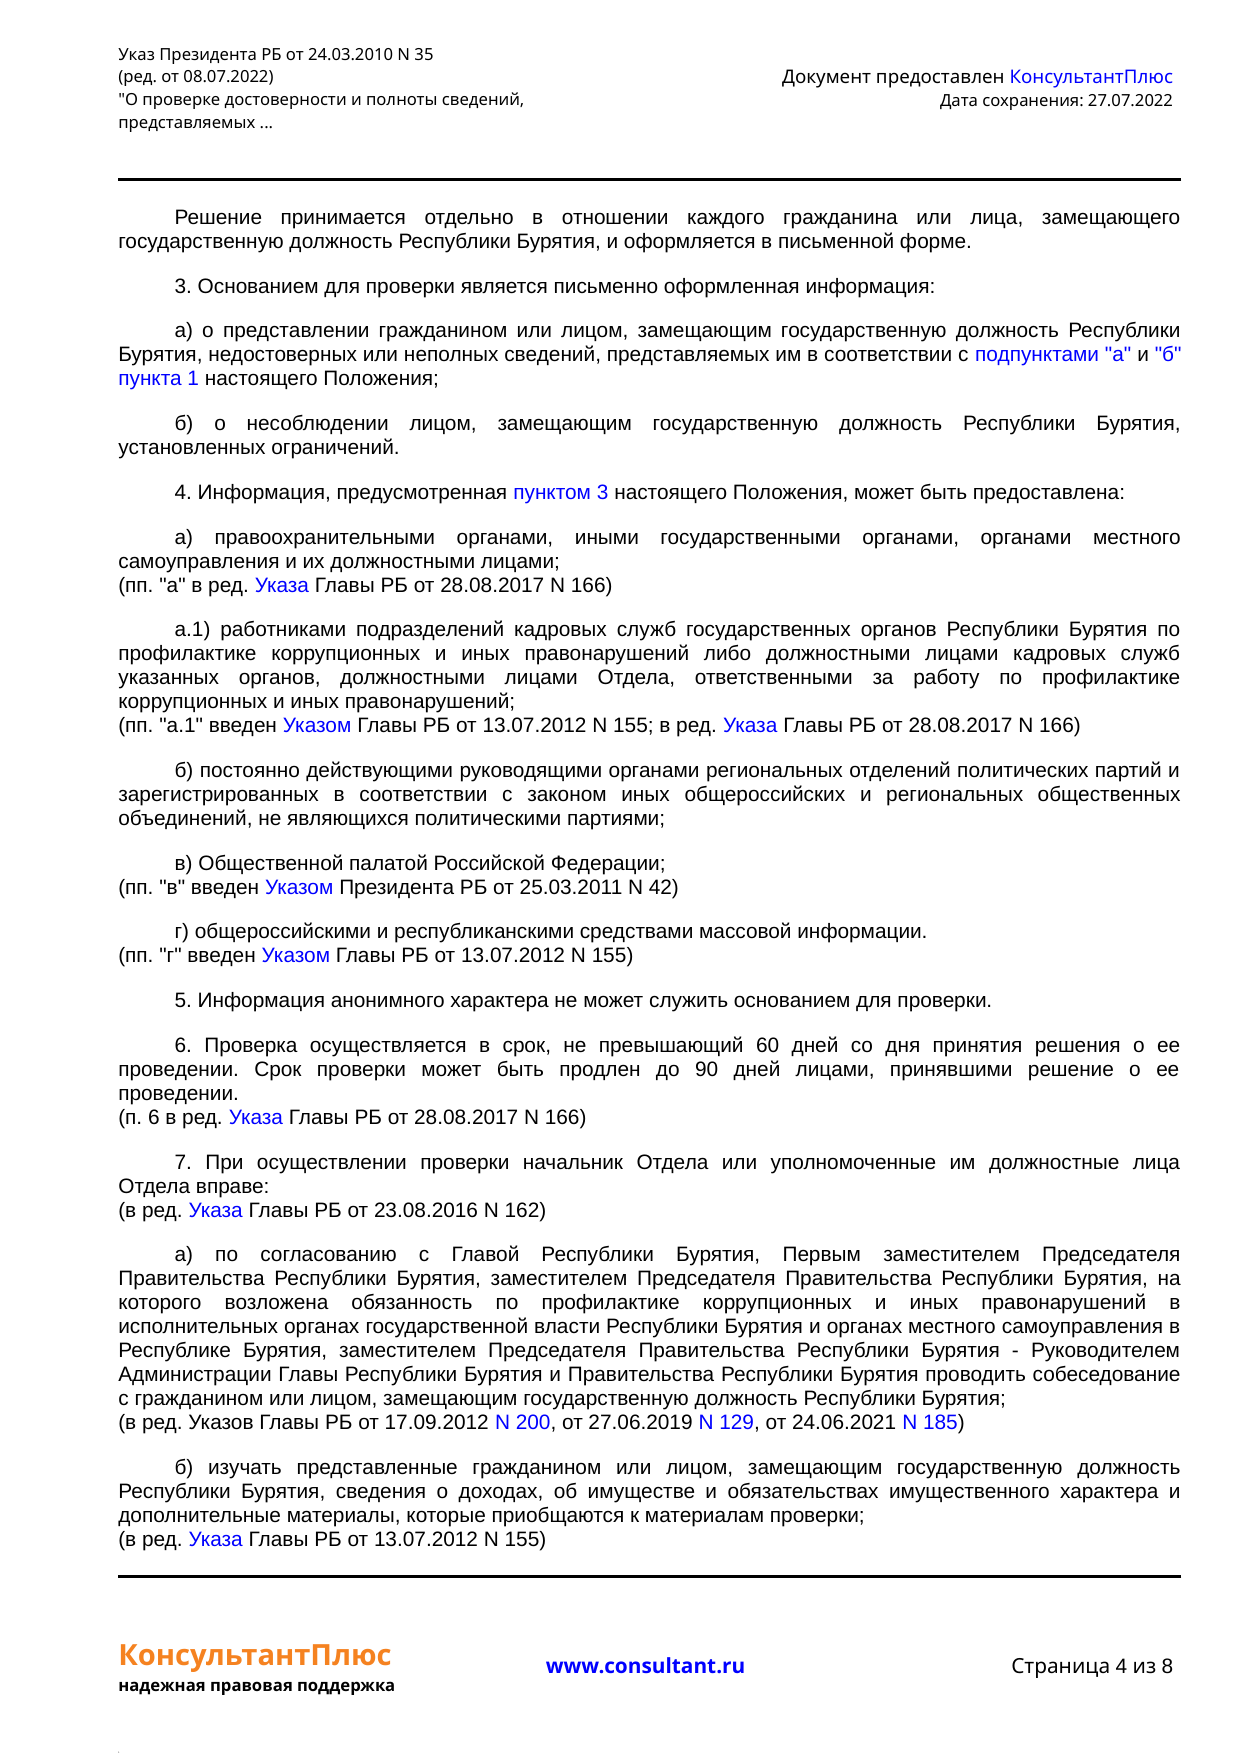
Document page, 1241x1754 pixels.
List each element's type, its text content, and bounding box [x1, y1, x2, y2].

text (пп. "а.1" введен Указом Главы РБ от 13.07.2012 N 155; в ред. Указа Главы РБ от 28.08.2017 N 166) [118, 713, 1181, 737]
text б) постоянно действующими руководящими органами региональных отделений политических партий и зарегистрированных в соответствии с законом иных общероссийских и региональных общественных объединений, не являющихся политическими партиями; [118, 758, 1181, 830]
text 5. Информация анонимного характера не может служить основанием для проверки. [118, 988, 1181, 1012]
text а) правоохранительными органами, иными государственными органами, органами местного самоуправления и их должностными лицами; [118, 524, 1181, 572]
text (пп. "г" введен Указом Главы РБ от 13.07.2012 N 155) [118, 943, 1181, 967]
text 6. Проверка осуществляется в срок, не превышающий 60 дней со дня принятия решения о ее проведении. Срок проверки может быть продлен до 90 дней лицами, принявшими решение о ее проведении. [118, 1033, 1181, 1105]
text б) о несоблюдении лицом, замещающим государственную должность Республики Бурятия, установленных ограничений. [118, 411, 1181, 459]
text (в ред. Указа Главы РБ от 13.07.2012 N 155) [118, 1527, 1181, 1551]
text а) по согласованию с Главой Республики Бурятия, Первым заместителем Председателя Правительства Республики Бурятия, заместителем Председателя Правительства Республики Бурятия, на которого возложена обязанность по профилактике коррупционных и иных правонарушений в исполнительных органах государственной власти Республики Бурятия и органах местного самоуправления в Республике Бурятия, заместителем Председателя Правительства Республики Бурятия - Руководителем Администрации Главы Республики Бурятия и Правительства Республики Бурятия проводить собеседование с гражданином или лицом, замещающим государственную должность Республики Бурятия; [118, 1242, 1181, 1410]
text (в ред. Указа Главы РБ от 23.08.2016 N 162) [118, 1197, 1181, 1221]
text (в ред. Указов Главы РБ от 17.09.2012 N 200, от 27.06.2019 N 129, от 24.06.2021 N 185) [118, 1410, 1181, 1434]
text 3. Основанием для проверки является письменно оформленная информация: [118, 273, 1181, 297]
text б) изучать представленные гражданином или лицом, замещающим государственную должность Республики Бурятия, сведения о доходах, об имуществе и обязательствах имущественного характера и дополнительные материалы, которые приобщаются к материалам проверки; [118, 1455, 1181, 1527]
text 4. Информация, предусмотренная пунктом 3 настоящего Положения, может быть предоставлена: [118, 480, 1181, 504]
text г) общероссийскими и республиканскими средствами массовой информации. [118, 919, 1181, 943]
text (пп. "а" в ред. Указа Главы РБ от 28.08.2017 N 166) [118, 572, 1181, 596]
text Решение принимается отдельно в отношении каждого гражданина или лица, замещающего государственную должность Республики Бурятия, и оформляется в письменной форме. [118, 205, 1181, 253]
text (пп. "в" введен Указом Президента РБ от 25.03.2011 N 42) [118, 874, 1181, 898]
text (п. 6 в ред. Указа Главы РБ от 28.08.2017 N 166) [118, 1105, 1181, 1129]
text в) Общественной палатой Российской Федерации; [118, 851, 1181, 874]
text а.1) работниками подразделений кадровых служб государственных органов Республики Бурятия по профилактике коррупционных и иных правонарушений либо должностными лицами кадровых служб указанных органов, должностными лицами Отдела, ответственными за работу по профилактике коррупционных и иных правонарушений; [118, 617, 1181, 713]
text 7. При осуществлении проверки начальник Отдела или уполномоченные им должностные лица Отдела вправе: [118, 1149, 1181, 1197]
text а) о представлении гражданином или лицом, замещающим государственную должность Республики Бурятия, недостоверных или неполных сведений, представляемых им в соответствии с подпунктами "а" и "б" пункта 1 настоящего Положения; [118, 318, 1181, 390]
